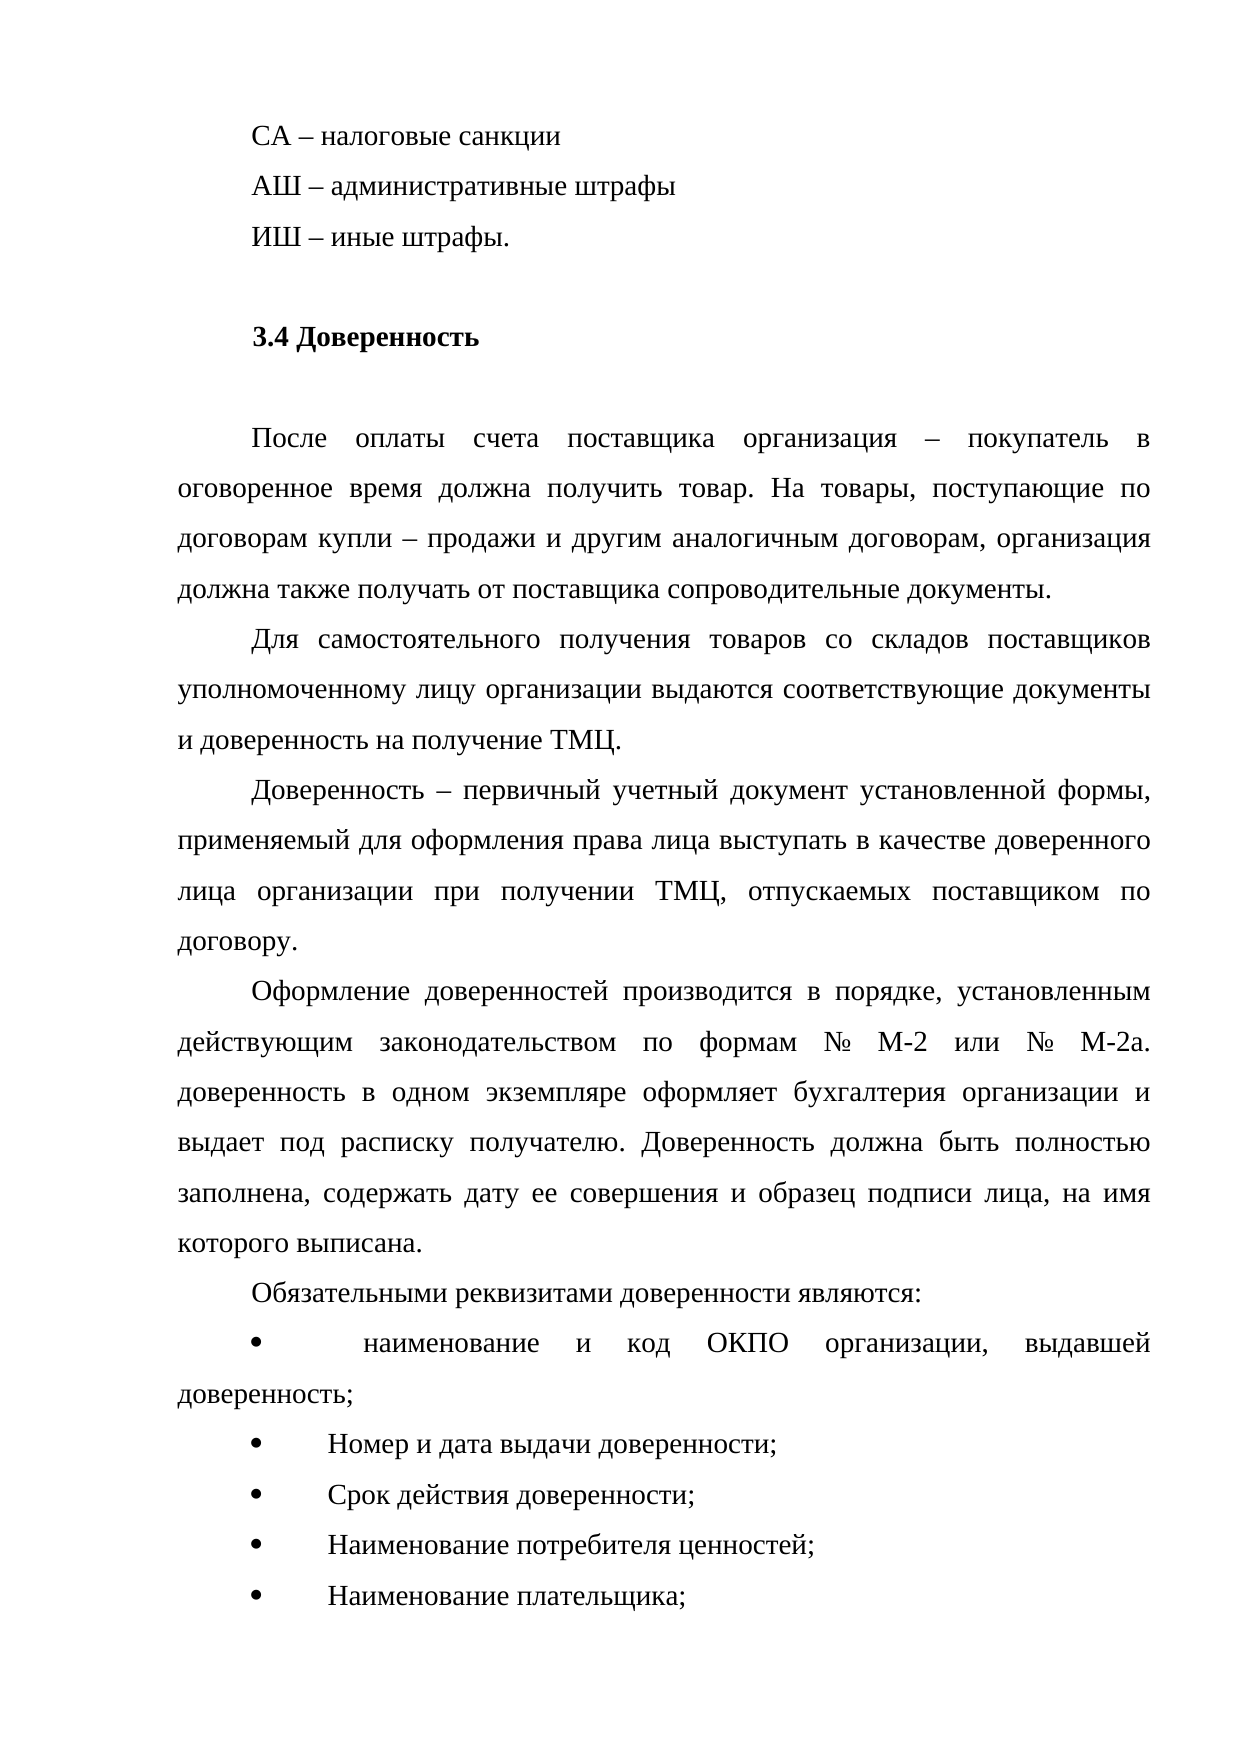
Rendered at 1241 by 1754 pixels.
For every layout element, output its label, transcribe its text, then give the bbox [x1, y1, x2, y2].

text Оформление доверенностей производится в порядке, установленным действующим законодательством по формам № М-2 или № М-2а. доверенность в одном экземпляре оформляет бухгалтерия организации и выдает под расписку получателю. Доверенность должна быть полностью заполнена, содержать дату ее совершения и образец подписи лица, на имя которого выписана. [177, 973, 1152, 1258]
text ИШ – иные штрафы. [177, 219, 1152, 252]
list Номер и дата выдачи доверенности; [177, 1426, 1152, 1460]
text Обязательными реквизитами доверенности являются: [177, 1275, 1152, 1309]
list Наименование плательщика; [177, 1578, 1152, 1611]
text Для самостоятельного получения товаров со складов поставщиков уполномоченному лицу организации выдаются соответствующие документы и доверенность на получение ТМЦ. [177, 621, 1152, 755]
list наименование и код ОКПО организации, выдавшей доверенность; [177, 1326, 1152, 1409]
text 3.4 Доверенность [177, 319, 1152, 353]
text Доверенность – первичный учетный документ установленной формы, применяемый для оформления права лица выступать в качестве доверенного лица организации при получении ТМЦ, отпускаемых поставщиком по договору. [177, 772, 1152, 957]
list Наименование потребителя ценностей; [177, 1527, 1152, 1561]
text После оплаты счета поставщика организация – покупатель в оговоренное время должна получить товар. На товары, поступающие по договорам купли – продажи и другим аналогичным договорам, организация должна также получать от поставщика сопроводительные документы. [177, 420, 1152, 604]
text АШ – административные штрафы [177, 168, 1152, 202]
list Срок действия доверенности; [177, 1477, 1152, 1510]
text СА – налоговые санкции [177, 118, 1152, 152]
